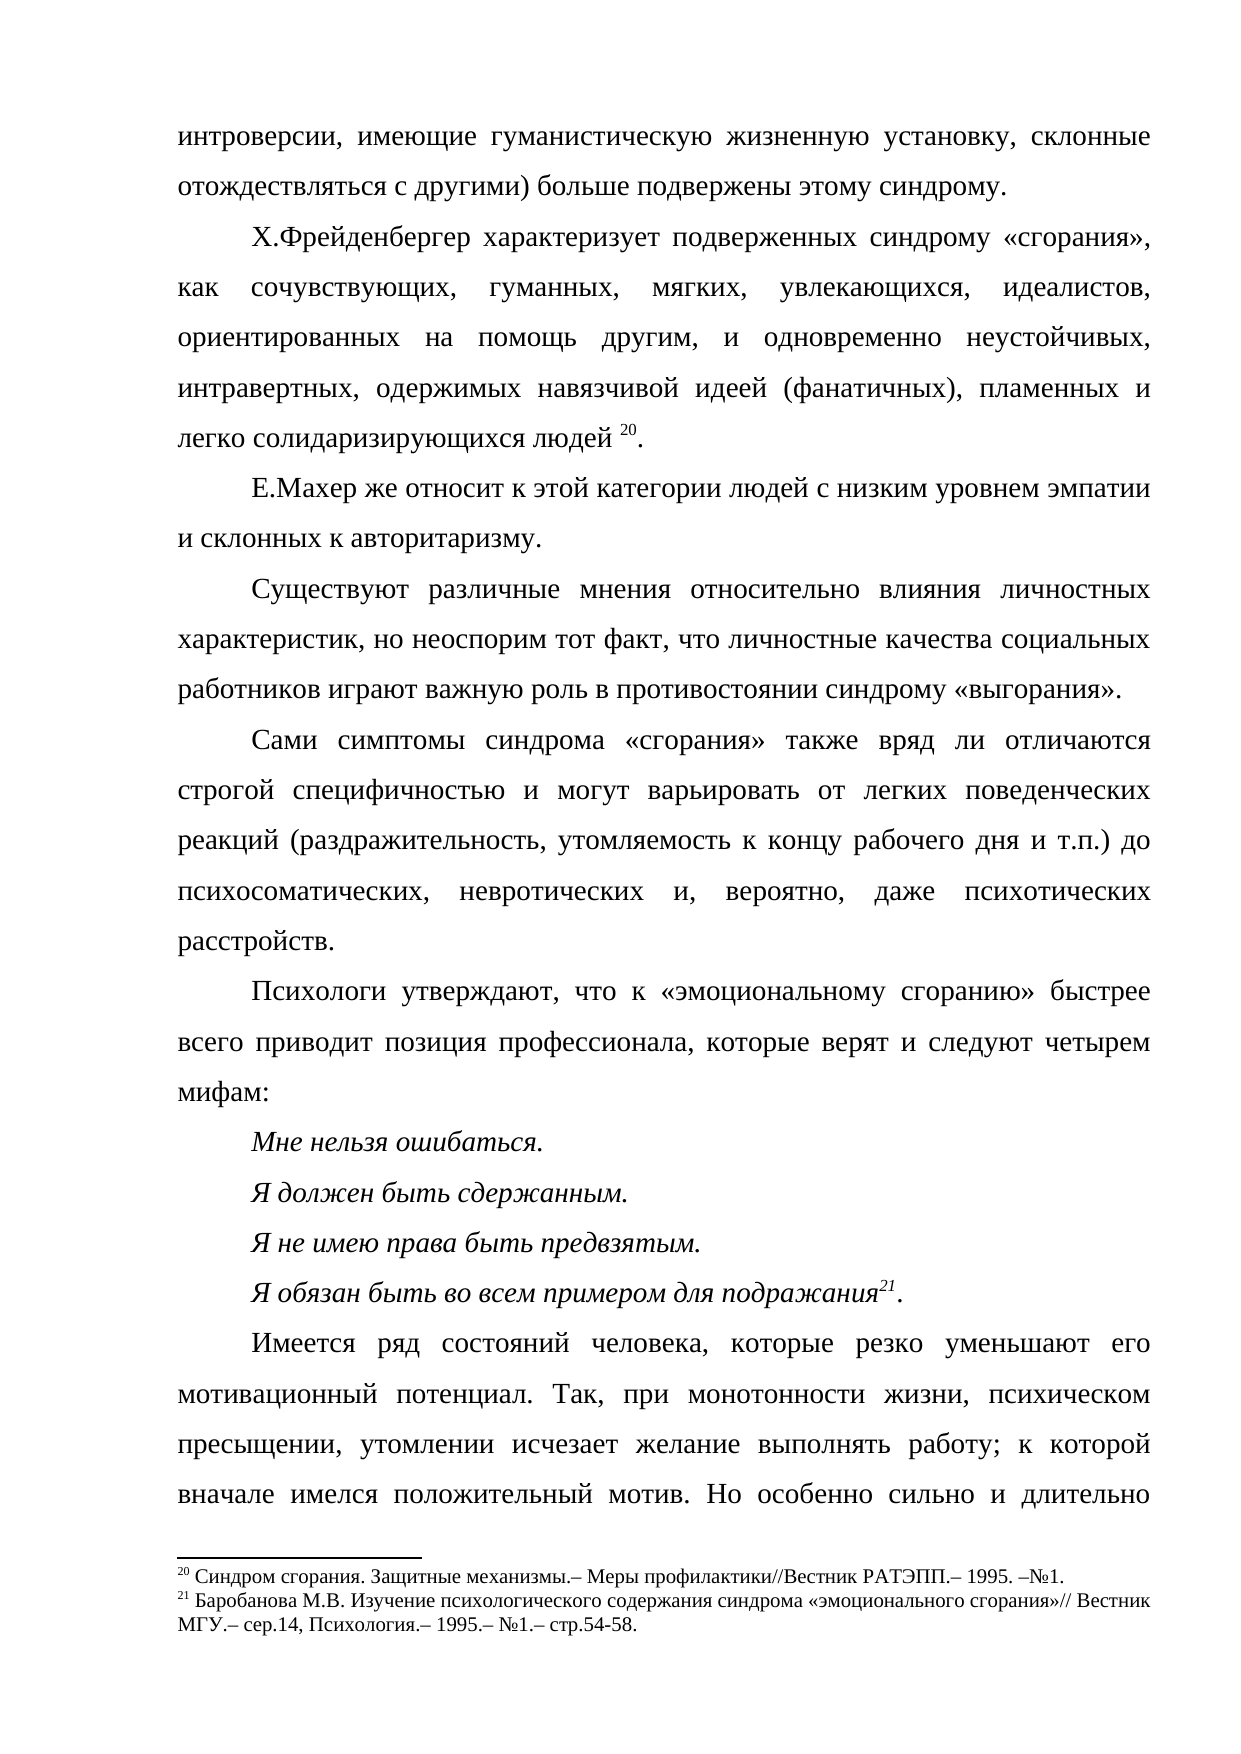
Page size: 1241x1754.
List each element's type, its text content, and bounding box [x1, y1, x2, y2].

text Я обязан быть во всем примером для подражания. [177, 1275, 1152, 1309]
text Е.Махер же относит к этой категории людей с низким уровнем эмпатии и склонных к авторитаризму. [177, 470, 1152, 554]
text Психологи утверждают, что к «эмоциональному сгоранию» быстрее всего приводит позиция профессионала, которые верят и следуют четырем мифам: [177, 973, 1152, 1108]
text Существуют различные мнения относительно влияния личностных характеристик, но неоспорим тот факт, что личностные качества социальных работников играют важную роль в противостоянии синдрому «выгорания». [177, 571, 1152, 705]
text Мне нельзя ошибаться. [177, 1124, 1152, 1158]
text Х.Фрейденбергер характеризует подверженных синдрому «сгорания», как сочувствующих, гуманных, мягких, увлекающихся, идеалистов, ориентированных на помощь другим, и одновременно неустойчивых, интравертных, одержимых навязчивой идеей (фанатичных), пламенных и легко солидаризирующихся людей . [177, 219, 1152, 453]
text Сами симптомы синдрома «сгорания» также вряд ли отличаются строгой специфичностью и могут варьировать от легких поведенческих реакций (раздражительность, утомляемость к концу рабочего дня и т.п.) до психосоматических, невротических и, вероятно, даже психотических расстройств. [177, 722, 1152, 957]
text Я не имею права быть предвзятым. [177, 1225, 1152, 1258]
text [177, 1326, 1152, 1510]
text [177, 118, 1152, 202]
text Я должен быть сдержанным. [177, 1175, 1152, 1208]
